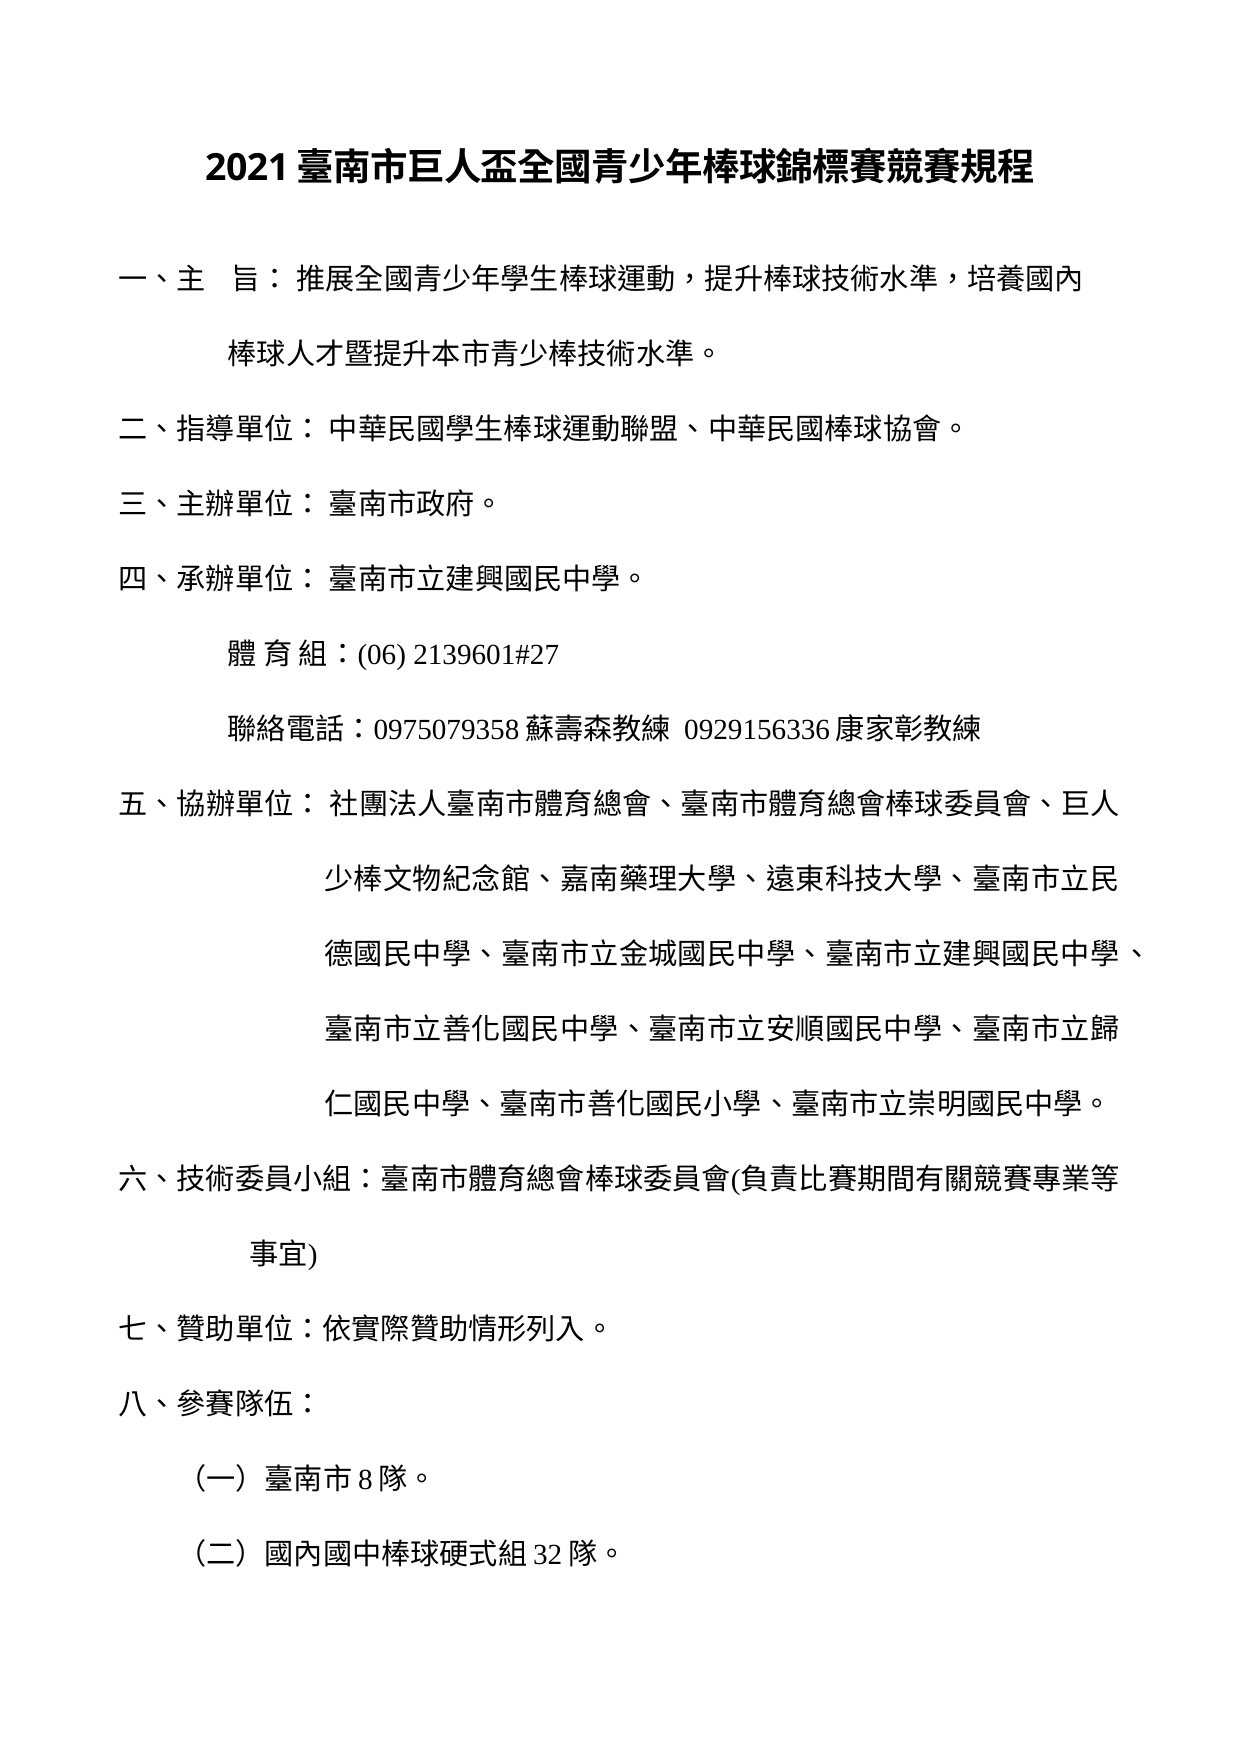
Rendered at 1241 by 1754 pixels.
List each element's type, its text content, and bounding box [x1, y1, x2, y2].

text 六、技術委員小組：臺南市體育總會棒球委員會(負責比賽期間有關競賽專業等 [118, 1139, 1122, 1214]
text 棒球人才暨提升本市青少棒技術水準。 [118, 314, 1122, 389]
text 三、主辦單位： 臺南市政府。 [118, 464, 1122, 539]
text （二）國內國中棒球硬式組32隊。 [177, 1514, 1122, 1589]
text （一）臺南市8隊。 [177, 1439, 1122, 1514]
text 七、贊助單位：依實際贊助情形列入。 [118, 1289, 1122, 1364]
text 五、協辦單位： 社團法人臺南市體育總會、臺南市體育總會棒球委員會、巨人少棒文物紀念館、嘉南藥理大學、遠東科技大學、臺南市立民德國民中學、臺南市立金城國民中學、臺南市立建興國民中學、臺南市立善化國民中學、臺南市立安順國民中學、臺南市立歸仁國民中學、臺南市善化國民小學、臺南市立崇明國民中學。 [118, 764, 1122, 1139]
text 聯絡電話：0975079358蘇壽森教練 0929156336康家彰教練 [118, 689, 1122, 764]
text 八、參賽隊伍： [118, 1364, 1122, 1439]
text 事宜) [118, 1214, 1122, 1289]
text 四、承辦單位： 臺南市立建興國民中學。 [118, 539, 1122, 614]
text 一、主 旨： 推展全國青少年學生棒球運動，提升棒球技術水準，培養國內 [118, 239, 1122, 314]
text 二、指導單位： 中華民國學生棒球運動聯盟、中華民國棒球協會。 [118, 389, 1122, 464]
text 2021臺南市巨人盃全國青少年棒球錦標賽競賽規程 [118, 127, 1122, 202]
text 體 育 組：(06) 2139601#27 [118, 614, 1122, 689]
